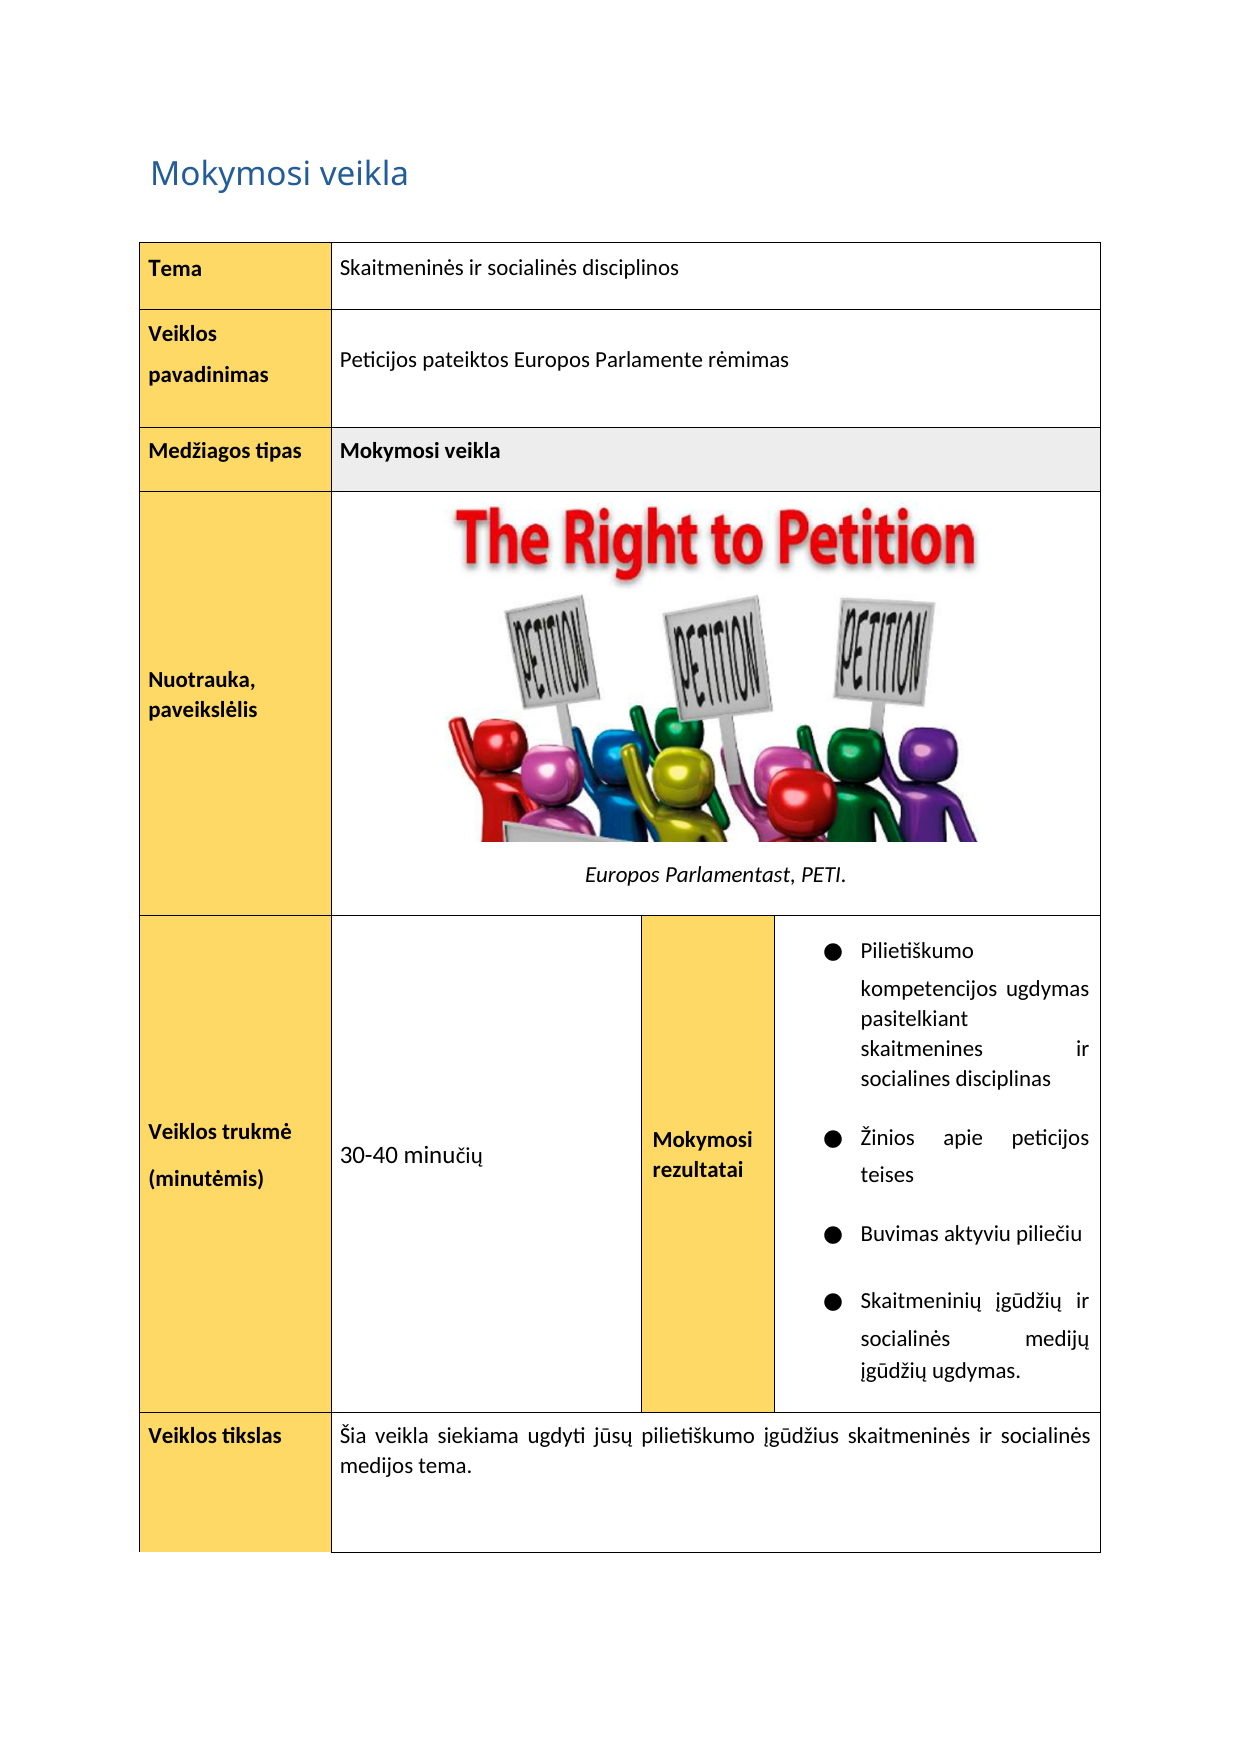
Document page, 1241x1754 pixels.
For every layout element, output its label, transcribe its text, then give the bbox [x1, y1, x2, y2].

table_cell Veiklos pavadinimas [140, 310, 331, 427]
table_cell Mokymosi rezultatai [642, 916, 774, 1412]
subtitle Mokymosi veikla [150, 150, 1090, 195]
table_header Skaitmeninės ir socialinės disciplinos [332, 243, 1100, 309]
table_cell Europos Parlamentast, PETI. [332, 492, 1100, 915]
picture [444, 500, 987, 842]
table_header Tema [140, 243, 331, 309]
table_cell Šia veikla siekiama ugdyti jūsų pilietiškumo įgūdžius skaitmeninės ir socialinės medijos tema. [332, 1413, 1100, 1552]
table_cell 30-40 minučių [332, 916, 641, 1412]
table_cell Medžiagos tipas [140, 428, 331, 491]
table_cell Mokymosi veikla [332, 428, 1100, 491]
table_cell Veiklos tikslas [140, 1413, 331, 1552]
table_cell Nuotrauka, paveikslėlis [140, 492, 331, 915]
table_cell Peticijos pateiktos Europos Parlamente rėmimas [332, 310, 1100, 427]
table_cell Veiklos trukmė (minutėmis) [140, 916, 331, 1412]
table_cell Pilietiškumo kompetencijos ugdymas pasitelkiant skaitmenines ir socialines disciplinas Žinios apie peticijos teises Buvimas aktyviu piliečiu Skaitmeninių įgūdžių ir socialinės medijų įgūdžių ugdymas. [775, 916, 1100, 1412]
